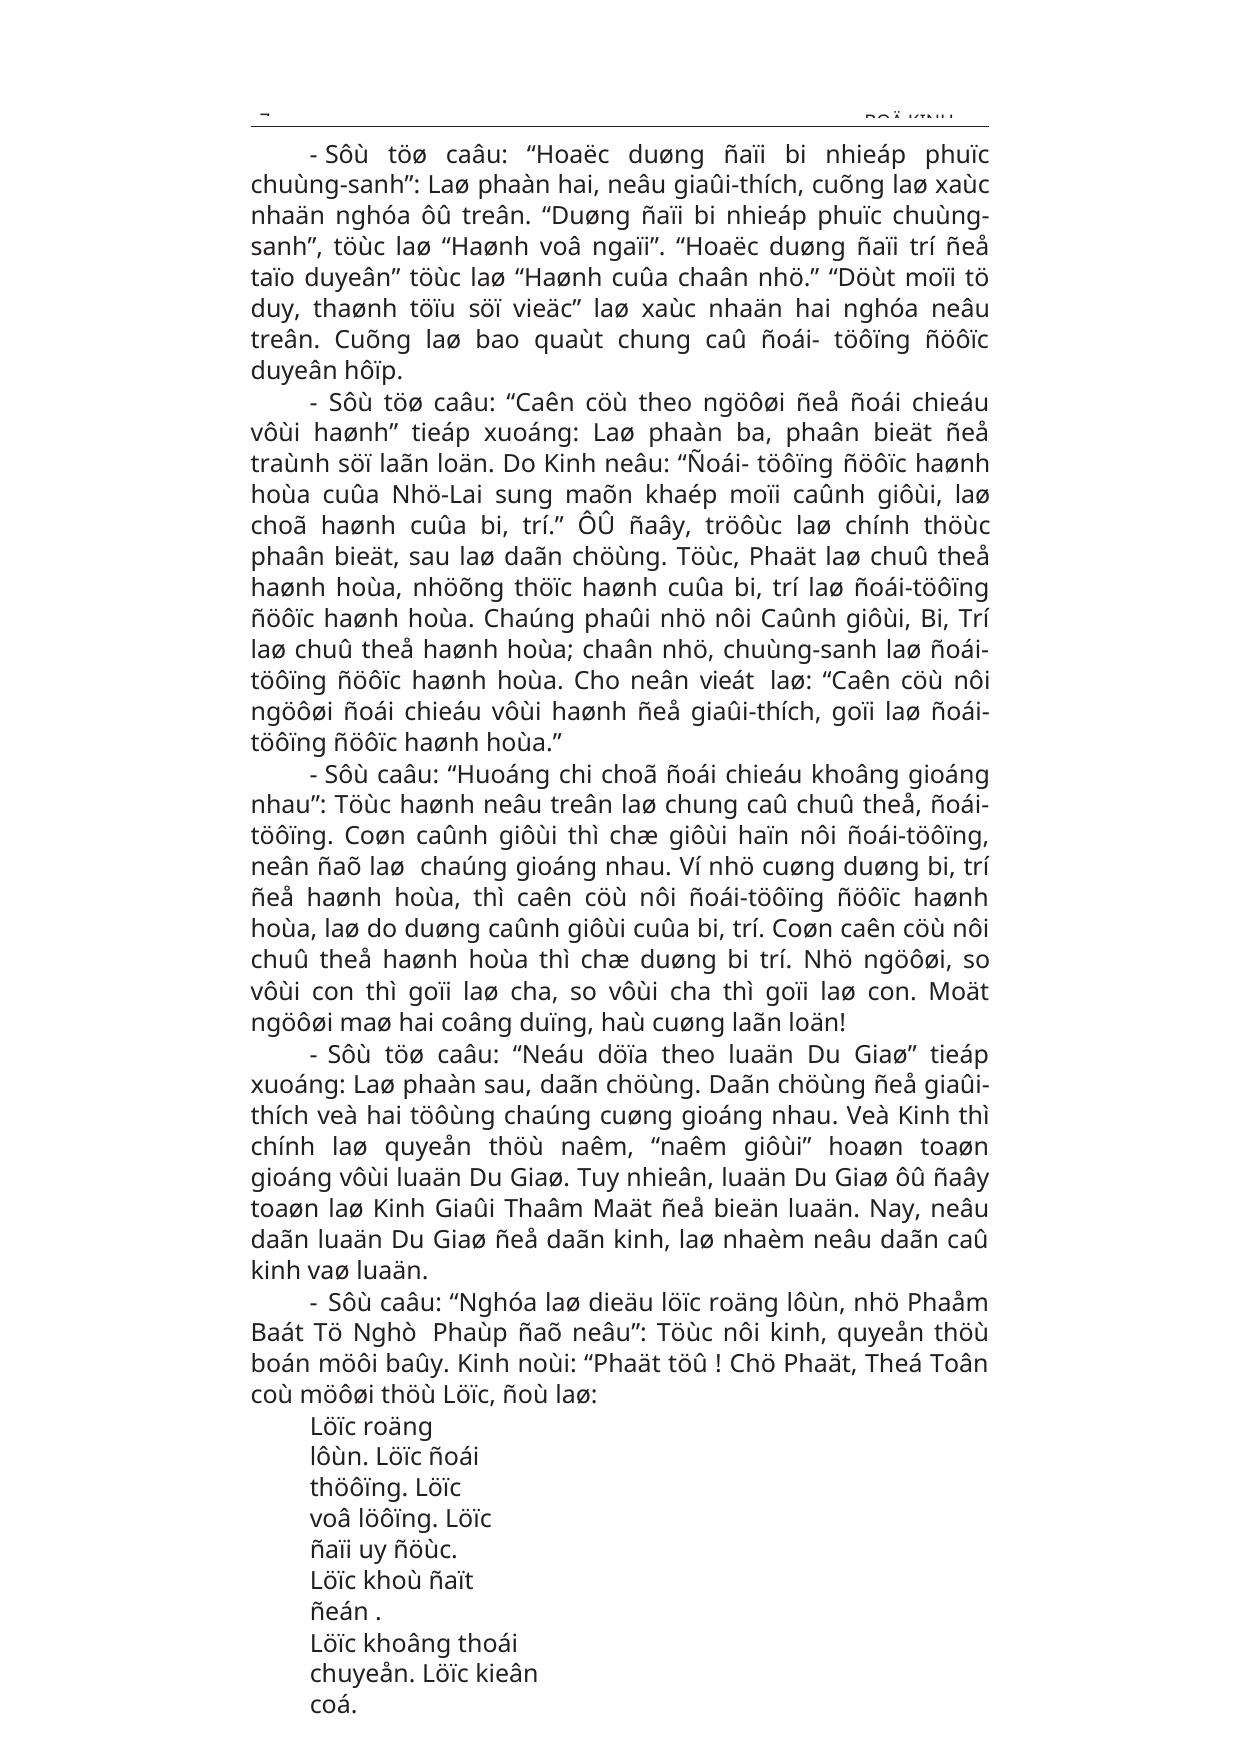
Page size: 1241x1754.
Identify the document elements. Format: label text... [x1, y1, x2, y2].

text Löïc roäng lôùn. Löïc ñoái thöôïng. Löïc voâ löôïng. Löïc ñaïi uy ñöùc. Löïc khoù ñaït ñeán . [309, 1411, 493, 1628]
list Sôù töø caâu: “Hoaëc duøng ñaïi bi nhieáp phuïc chuùng-sanh”: Laø phaàn hai, neâu giaûi-thích, cuõng laø xaùc nhaän nghóa ôû treân. “Duøng ñaïi bi nhieáp phuïc chuùng-sanh”, töùc laø “Haønh voâ ngaïi”. “Hoaëc duøng ñaïi trí ñeå taïo duyeân” töùc laø “Haønh cuûa chaân nhö.” “Döùt moïi tö duy, thaønh töïu söï vieäc” laø xaùc nhaän hai nghóa neâu treân. Cuõng laø bao quaùt chung caû ñoái- töôïng ñöôïc duyeân hôïp. [250, 138, 990, 387]
list Sôù caâu: “Nghóa laø dieäu löïc roäng lôùn, nhö Phaåm Baát Tö Nghò Phaùp ñaõ neâu”: Töùc nôi kinh, quyeån thöù boán möôi baûy. Kinh noùi: “Phaät töû ! Chö Phaät, Theá Toân coù möôøi thöù Löïc, ñoù laø: [250, 1287, 990, 1411]
list Sôù caâu: “Huoáng chi choã ñoái chieáu khoâng gioáng nhau”: Töùc haønh neâu treân laø chung caû chuû theå, ñoái-töôïng. Coøn caûnh giôùi thì chæ giôùi haïn nôi ñoái-töôïng, neân ñaõ laø chaúng gioáng nhau. Ví nhö cuøng duøng bi, trí ñeå haønh hoùa, thì caên cöù nôi ñoái-töôïng ñöôïc haønh hoùa, laø do duøng caûnh giôùi cuûa bi, trí. Coøn caên cöù nôi chuû theå haønh hoùa thì chæ duøng bi trí. Nhö ngöôøi, so vôùi con thì goïi laø cha, so vôùi cha thì goïi laø con. Moät ngöôøi maø hai coâng duïng, haù cuøng laãn loän! [250, 759, 990, 1038]
list Sôù töø caâu: “Caên cöù theo ngöôøi ñeå ñoái chieáu vôùi haønh” tieáp xuoáng: Laø phaàn ba, phaân bieät ñeå traùnh söï laãn loän. Do Kinh neâu: “Ñoái- töôïng ñöôïc haønh hoùa cuûa Nhö-Lai sung maõn khaép moïi caûnh giôùi, laø choã haønh cuûa bi, trí.” ÔÛ ñaây, tröôùc laø chính thöùc phaân bieät, sau laø daãn chöùng. Töùc, Phaät laø chuû theå haønh hoùa, nhöõng thöïc haønh cuûa bi, trí laø ñoái-töôïng ñöôïc haønh hoùa. Chaúng phaûi nhö nôi Caûnh giôùi, Bi, Trí laø chuû theå haønh hoùa; chaân nhö, chuùng-sanh laø ñoái-töôïng ñöôïc haønh hoùa. Cho neân vieát laø: “Caên cöù nôi ngöôøi ñoái chieáu vôùi haønh ñeå giaûi-thích, goïi laø ñoái-töôïng ñöôïc haønh hoùa.” [250, 387, 990, 759]
list Sôù töø caâu: “Neáu döïa theo luaän Du Giaø” tieáp xuoáng: Laø phaàn sau, daãn chöùng. Daãn chöùng ñeå giaûi-thích veà hai töôùng chaúng cuøng gioáng nhau. Veà Kinh thì chính laø quyeån thöù naêm, “naêm giôùi” hoaøn toaøn gioáng vôùi luaän Du Giaø. Tuy nhieân, luaän Du Giaø ôû ñaây toaøn laø Kinh Giaûi Thaâm Maät ñeå bieän luaän. Nay, neâu daãn luaän Du Giaø ñeå daãn kinh, laø nhaèm neâu daãn caû kinh vaø luaän. [250, 1038, 990, 1287]
text Löïc khoâng thoái chuyeån. Löïc kieân coá. [309, 1628, 558, 1721]
